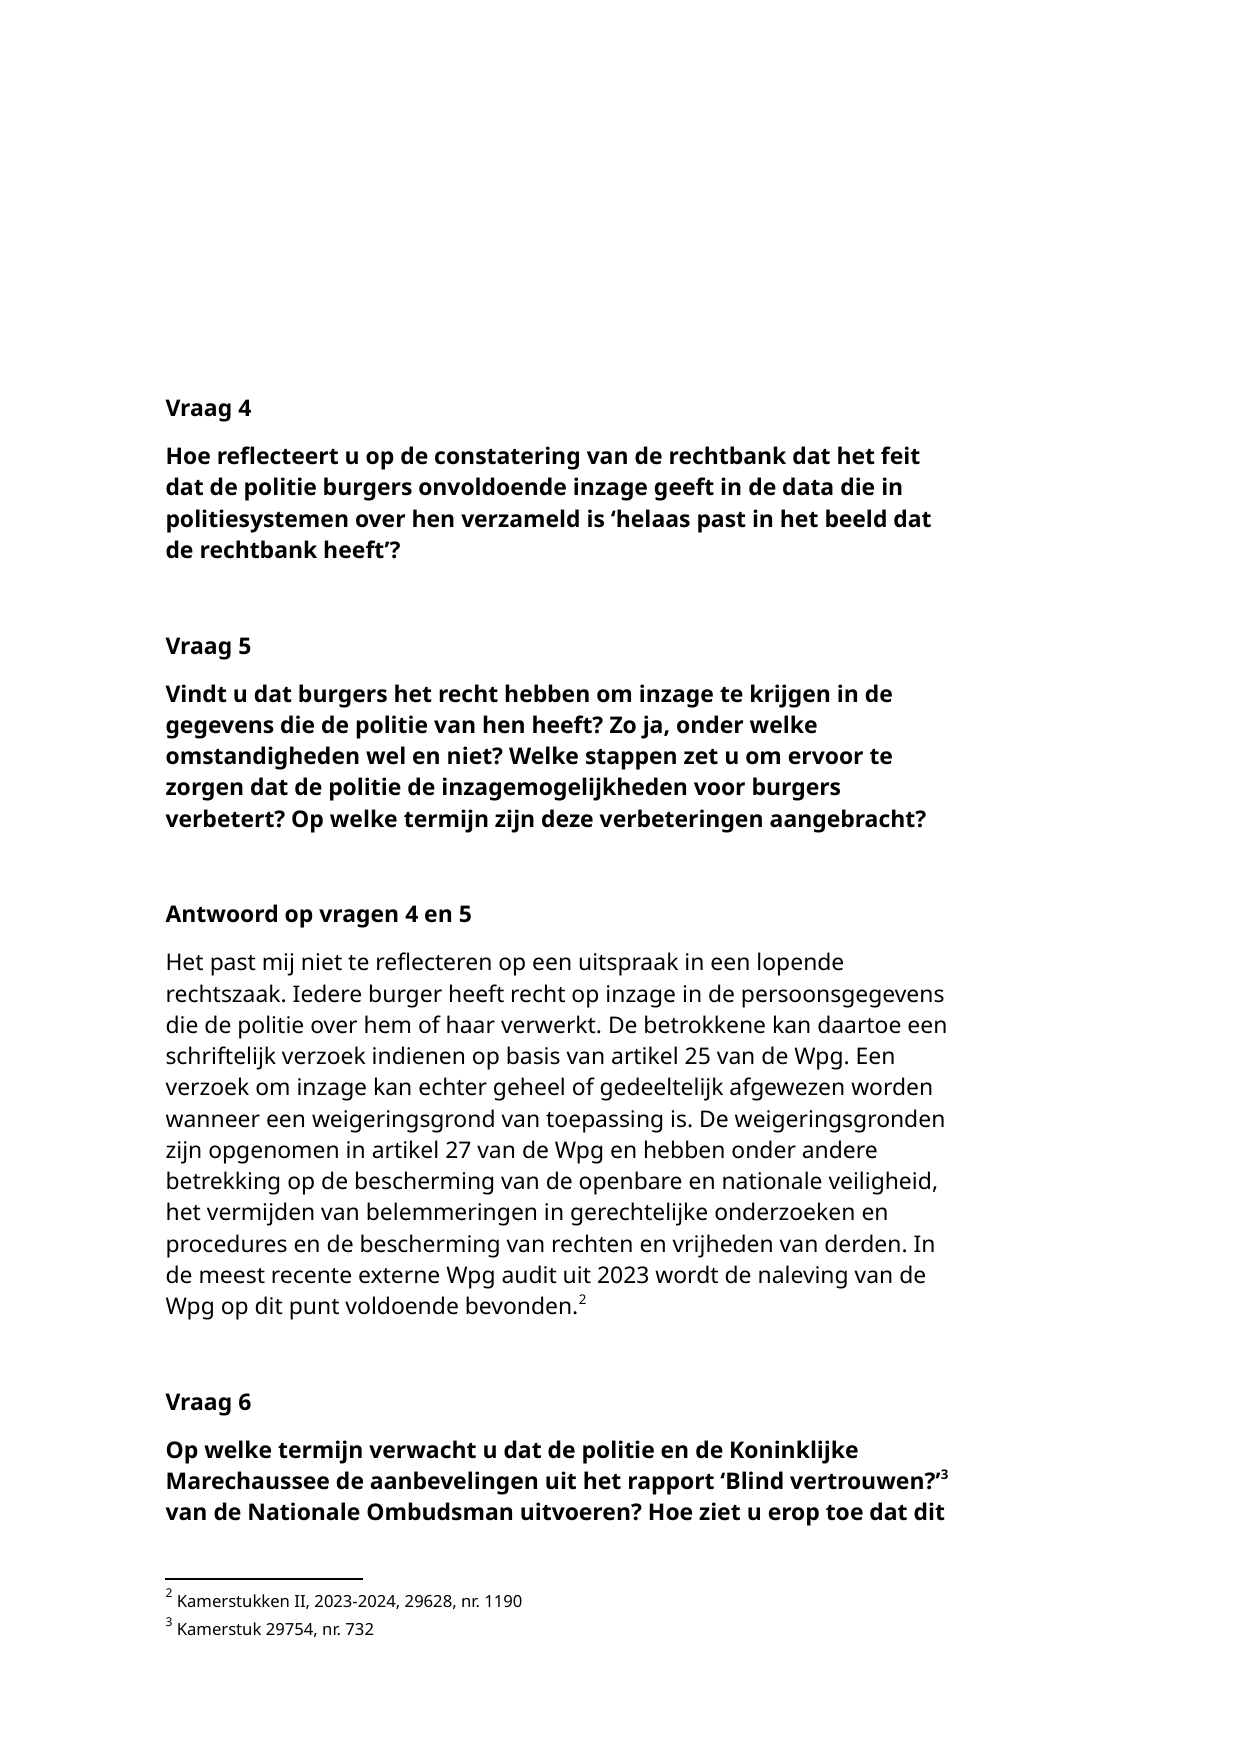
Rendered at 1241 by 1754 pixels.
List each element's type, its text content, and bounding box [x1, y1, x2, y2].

text Het past mij niet te reflecteren op een uitspraak in een lopende rechtszaak. Iedere burger heeft recht op inzage in de persoonsgegevens die de politie over hem of haar verwerkt. De betrokkene kan daartoe een schriftelijk verzoek indienen op basis van artikel 25 van de Wpg. Een verzoek om inzage kan echter geheel of gedeeltelijk afgewezen worden wanneer een weigeringsgrond van toepassing is. De weigeringsgronden zijn opgenomen in artikel 27 van de Wpg en hebben onder andere betrekking op de bescherming van de openbare en nationale veiligheid, het vermijden van belemmeringen in gerechtelijke onderzoeken en procedures en de bescherming van rechten en vrijheden van derden. In de meest recente externe Wpg audit uit 2023 wordt de naleving van de Wpg op dit punt voldoende bevonden. [165, 946, 951, 1321]
text Antwoord op vragen 4 en 5 [165, 898, 951, 929]
text Hoe reflecteert u op de constatering van de rechtbank dat het feit dat de politie burgers onvoldoende inzage geeft in de data die in politiesystemen over hen verzameld is ‘helaas past in het beeld dat de rechtbank heeft’? [165, 440, 951, 565]
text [165, 1434, 951, 1527]
text Vraag 4 [165, 392, 951, 423]
text Vindt u dat burgers het recht hebben om inzage te krijgen in de gegevens die de politie van hen heeft? Zo ja, onder welke omstandigheden wel en niet? Welke stappen zet u om ervoor te zorgen dat de politie de inzagemogelijkheden voor burgers verbetert? Op welke termijn zijn deze verbeteringen aangebracht? [165, 677, 951, 834]
text Vraag 5 [165, 629, 951, 661]
text Vraag 6 [165, 1386, 951, 1417]
